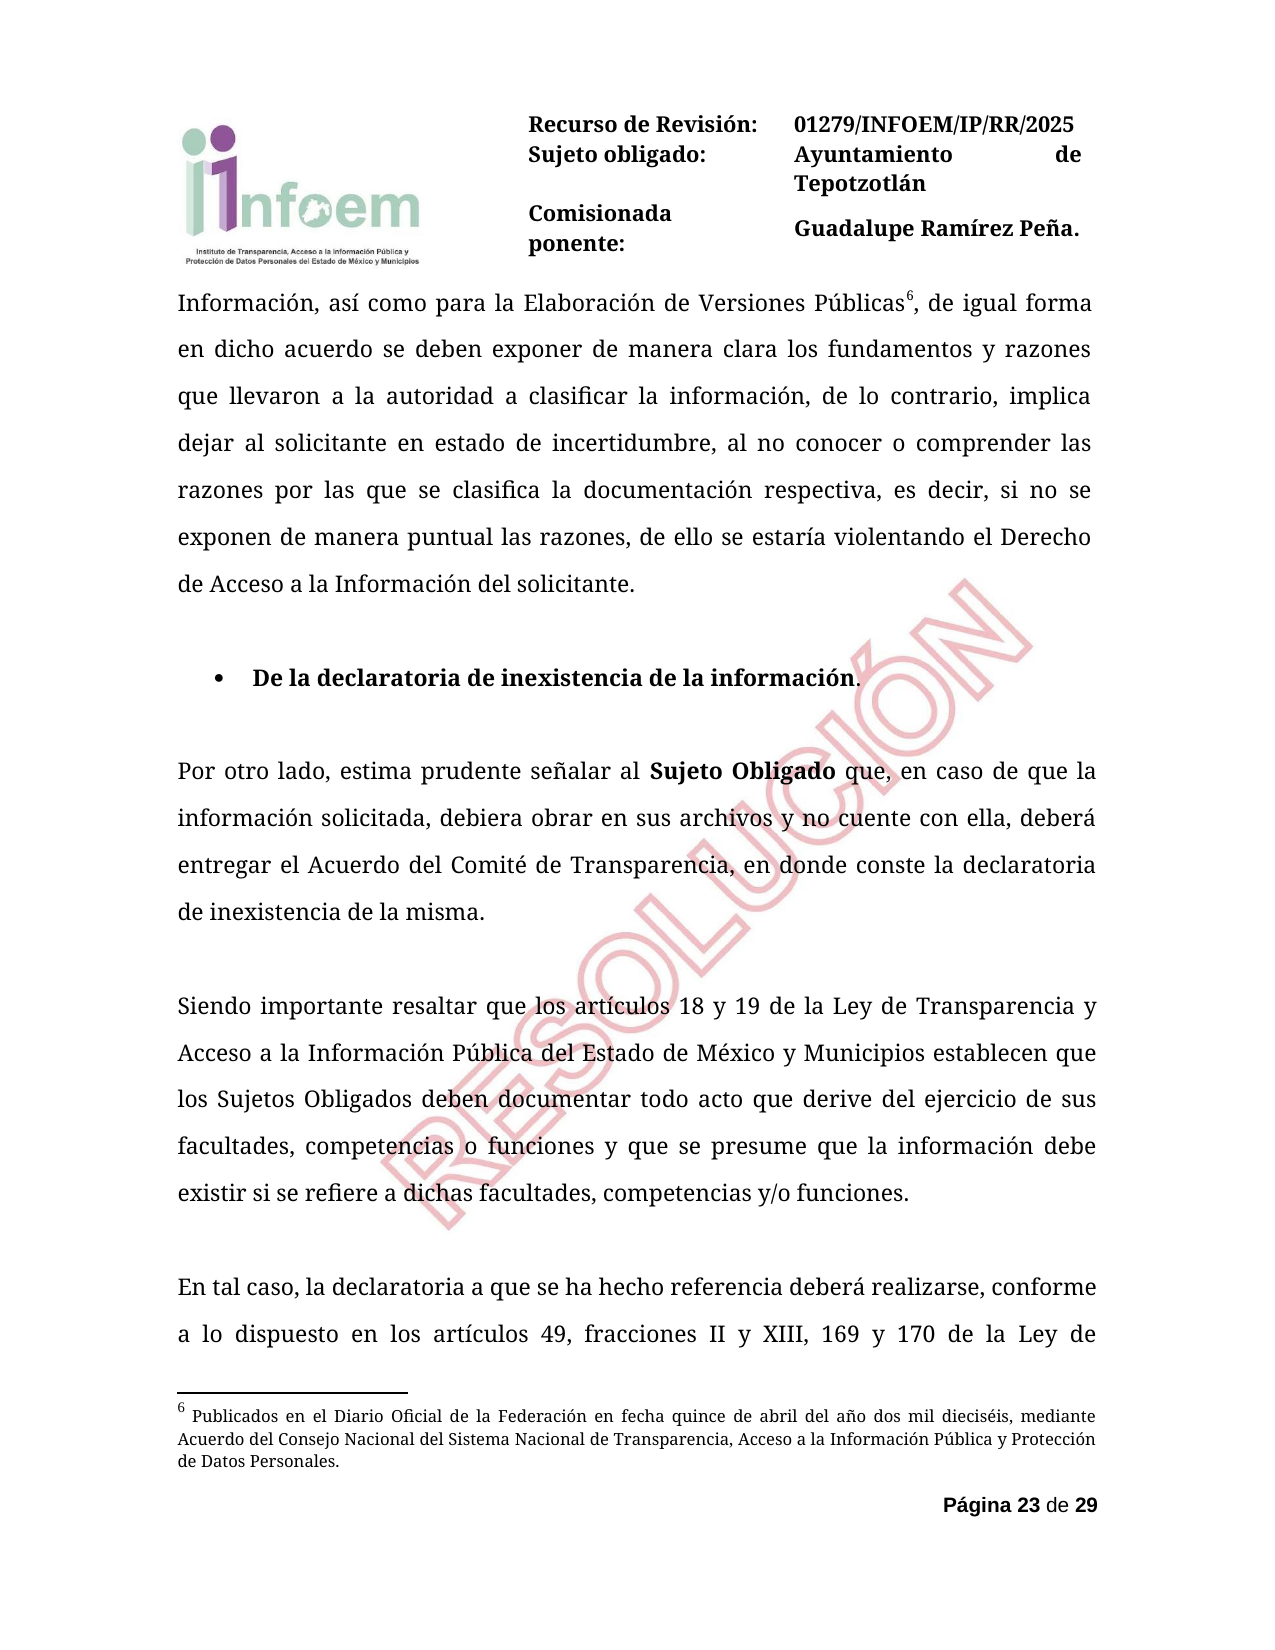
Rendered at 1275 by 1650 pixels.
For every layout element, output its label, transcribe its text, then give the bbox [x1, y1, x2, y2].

text Siendo importante resaltar que los artículos 18 y 19 de la Ley de Transparencia y Acceso a la Información Pública del Estado de México y Municipios establecen que los Sujetos Obligados deben documentar todo acto que derive del ejercicio de sus facultades, competencias o funciones y que se presume que la información debe existir si se refiere a dichas facultades, competencias y/o funciones. [177, 990, 1098, 1208]
list De la declaratoria de inexistencia de la información. [215, 662, 1092, 693]
picture [64, 65, 1275, 1650]
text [177, 287, 1092, 599]
text Por otro lado, estima prudente señalar al Sujeto Obligado que, en caso de que la información solicitada, debiera obrar en sus archivos y no cuente con ella, deberá entregar el Acuerdo del Comité de Transparencia, en donde conste la declaratoria de inexistencia de la misma. [177, 755, 1098, 927]
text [177, 1271, 1098, 1349]
